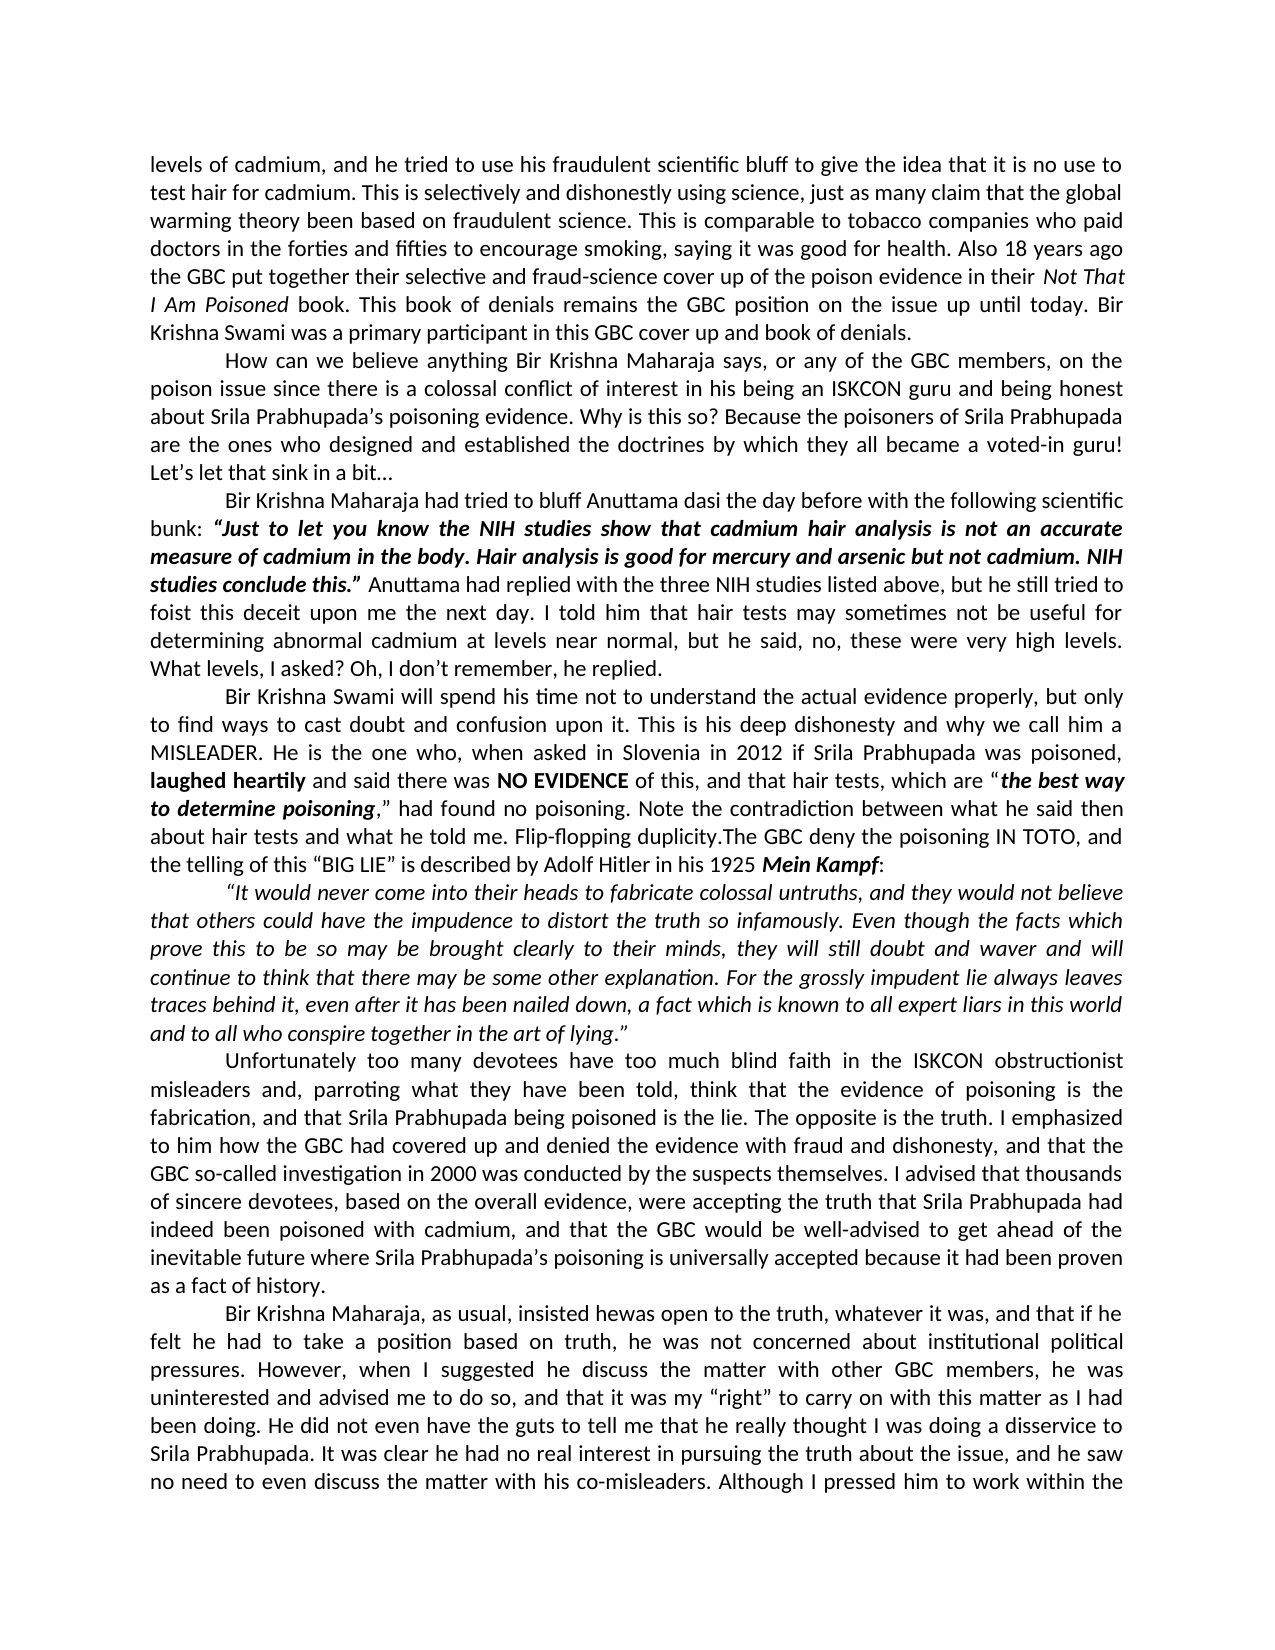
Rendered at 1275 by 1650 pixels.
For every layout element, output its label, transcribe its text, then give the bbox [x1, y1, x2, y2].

text Bir Krishna Maharaja had tried to bluff Anuttama dasi the day before with the following scientific bunk: “Just to let you know the NIH studies show that cadmium hair analysis is not an accurate measure of cadmium in the body. Hair analysis is good for mercury and arsenic but not cadmium. NIH studies conclude this.” Anuttama had replied with the three NIH studies listed above, but he still tried to foist this deceit upon me the next day. I told him that hair tests may sometimes not be useful for determining abnormal cadmium at levels near normal, but he said, no, these were very high levels. What levels, I asked? Oh, I don’t remember, he replied. [150, 486, 1125, 682]
text How can we believe anything Bir Krishna Maharaja says, or any of the GBC members, on the poison issue since there is a colossal conflict of interest in his being an ISKCON guru and being honest about Srila Prabhupada’s poisoning evidence. Why is this so? Because the poisoners of Srila Prabhupada are the ones who designed and established the doctrines by which they all became a voted-in guru! Let’s let that sink in a bit… [150, 346, 1125, 486]
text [150, 1299, 1125, 1495]
text Unfortunately too many devotees have too much blind faith in the ISKCON obstructionist misleaders and, parroting what they have been told, think that the evidence of poisoning is the fabrication, and that Srila Prabhupada being poisoned is the lie. The opposite is the truth. I emphasized to him how the GBC had covered up and denied the evidence with fraud and dishonesty, and that the GBC so-called investigation in 2000 was conducted by the suspects themselves. I advised that thousands of sincere devotees, based on the overall evidence, were accepting the truth that Srila Prabhupada had indeed been poisoned with cadmium, and that the GBC would be well-advised to get ahead of the inevitable future where Srila Prabhupada’s poisoning is universally accepted because it had been proven as a fact of history. [150, 1047, 1125, 1299]
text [150, 150, 1125, 346]
text Bir Krishna Swami will spend his time not to understand the actual evidence properly, but only to find ways to cast doubt and confusion upon it. This is his deep dishonesty and why we call him a MISLEADER. He is the one who, when asked in Slovenia in 2012 if Srila Prabhupada was poisoned, laughed heartily and said there was NO EVIDENCE of this, and that hair tests, which are “the best way to determine poisoning,” had found no poisoning. Note the contradiction between what he said then about hair tests and what he told me. Flip-flopping duplicity.The GBC deny the poisoning IN TOTO, and the telling of this “BIG LIE” is described by Adolf Hitler in his 1925 Mein Kampf: [150, 682, 1125, 878]
text “It would never come into their heads to fabricate colossal untruths, and they would not believe that others could have the impudence to distort the truth so infamously. Even though the facts which prove this to be so may be brought clearly to their minds, they will still doubt and waver and will continue to think that there may be some other explanation. For the grossly impudent lie always leaves traces behind it, even after it has been nailed down, a fact which is known to all expert liars in this world and to all who conspire together in the art of lying.” [150, 878, 1125, 1047]
